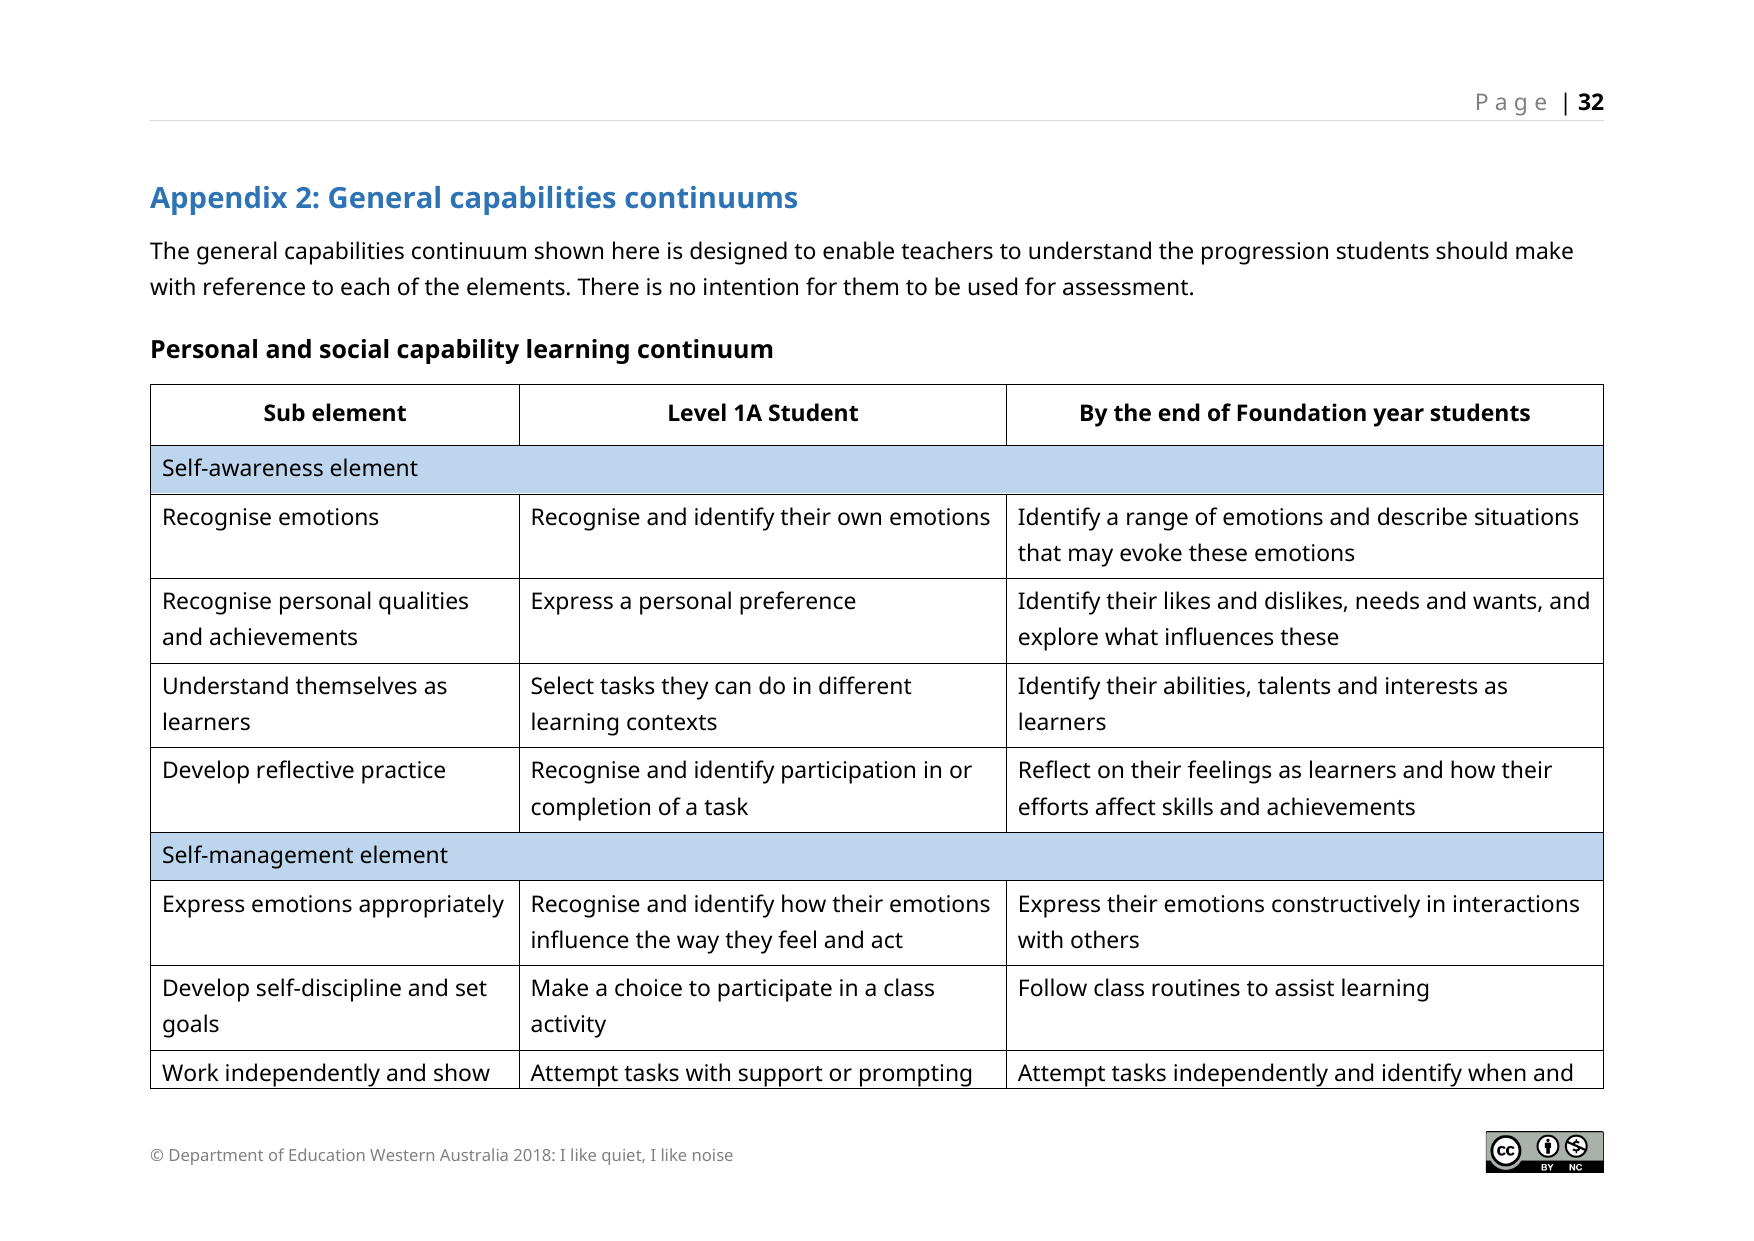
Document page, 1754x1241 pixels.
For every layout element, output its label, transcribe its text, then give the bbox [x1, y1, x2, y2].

table_cell Identify their likes and dislikes, needs and wants, and explore what influences these [1007, 579, 1603, 663]
table_cell Recognise personal qualities and achievements [151, 579, 519, 663]
subtitle Appendix 2: General capabilities continuums [150, 177, 1604, 217]
table_cell Follow class routines to assist learning [1007, 966, 1603, 1049]
table_cell Attempt tasks independently and identify when and from whom help can be sought [1007, 1051, 1603, 1088]
table_cell Work independently and show initiative [151, 1051, 519, 1088]
table_cell Express a personal preference [520, 579, 1006, 663]
table_cell Make a choice to participate in a class activity [520, 966, 1006, 1049]
table_cell Self-awareness element [151, 446, 1603, 493]
table_cell Understand themselves as learners [151, 664, 519, 747]
table_cell Reflect on their feelings as learners and how their efforts affect skills and achievements [1007, 748, 1603, 832]
table_header Level 1A Student [520, 385, 1006, 445]
table_cell Select tasks they can do in different learning contexts [520, 664, 1006, 747]
table_cell Express emotions appropriately [151, 881, 519, 965]
table_cell Self-management element [151, 833, 1603, 880]
text Personal and social capability learning continuum [150, 332, 1604, 366]
picture [1485, 1131, 1604, 1173]
table_cell Identify their abilities, talents and interests as learners [1007, 664, 1603, 747]
table_cell Identify a range of emotions and describe situations that may evoke these emotions [1007, 495, 1603, 578]
table_cell Recognise and identify their own emotions [520, 495, 1006, 578]
table_cell Develop self-discipline and set goals [151, 966, 519, 1049]
table_header Sub element [151, 385, 519, 445]
table_cell Express their emotions constructively in interactions with others [1007, 881, 1603, 965]
text The general capabilities continuum shown here is designed to enable teachers to understand the progression students should make with reference to each of the elements. There is no intention for them to be used for assessment. [150, 235, 1604, 302]
table_cell Recognise and identify how their emotions influence the way they feel and act [520, 881, 1006, 965]
table_cell Attempt tasks with support or prompting [520, 1051, 1006, 1088]
table_cell Develop reflective practice [151, 748, 519, 832]
table_cell Recognise emotions [151, 495, 519, 578]
table_header By the end of Foundation year students [1007, 385, 1603, 445]
table_cell Recognise and identify participation in or completion of a task [520, 748, 1006, 832]
